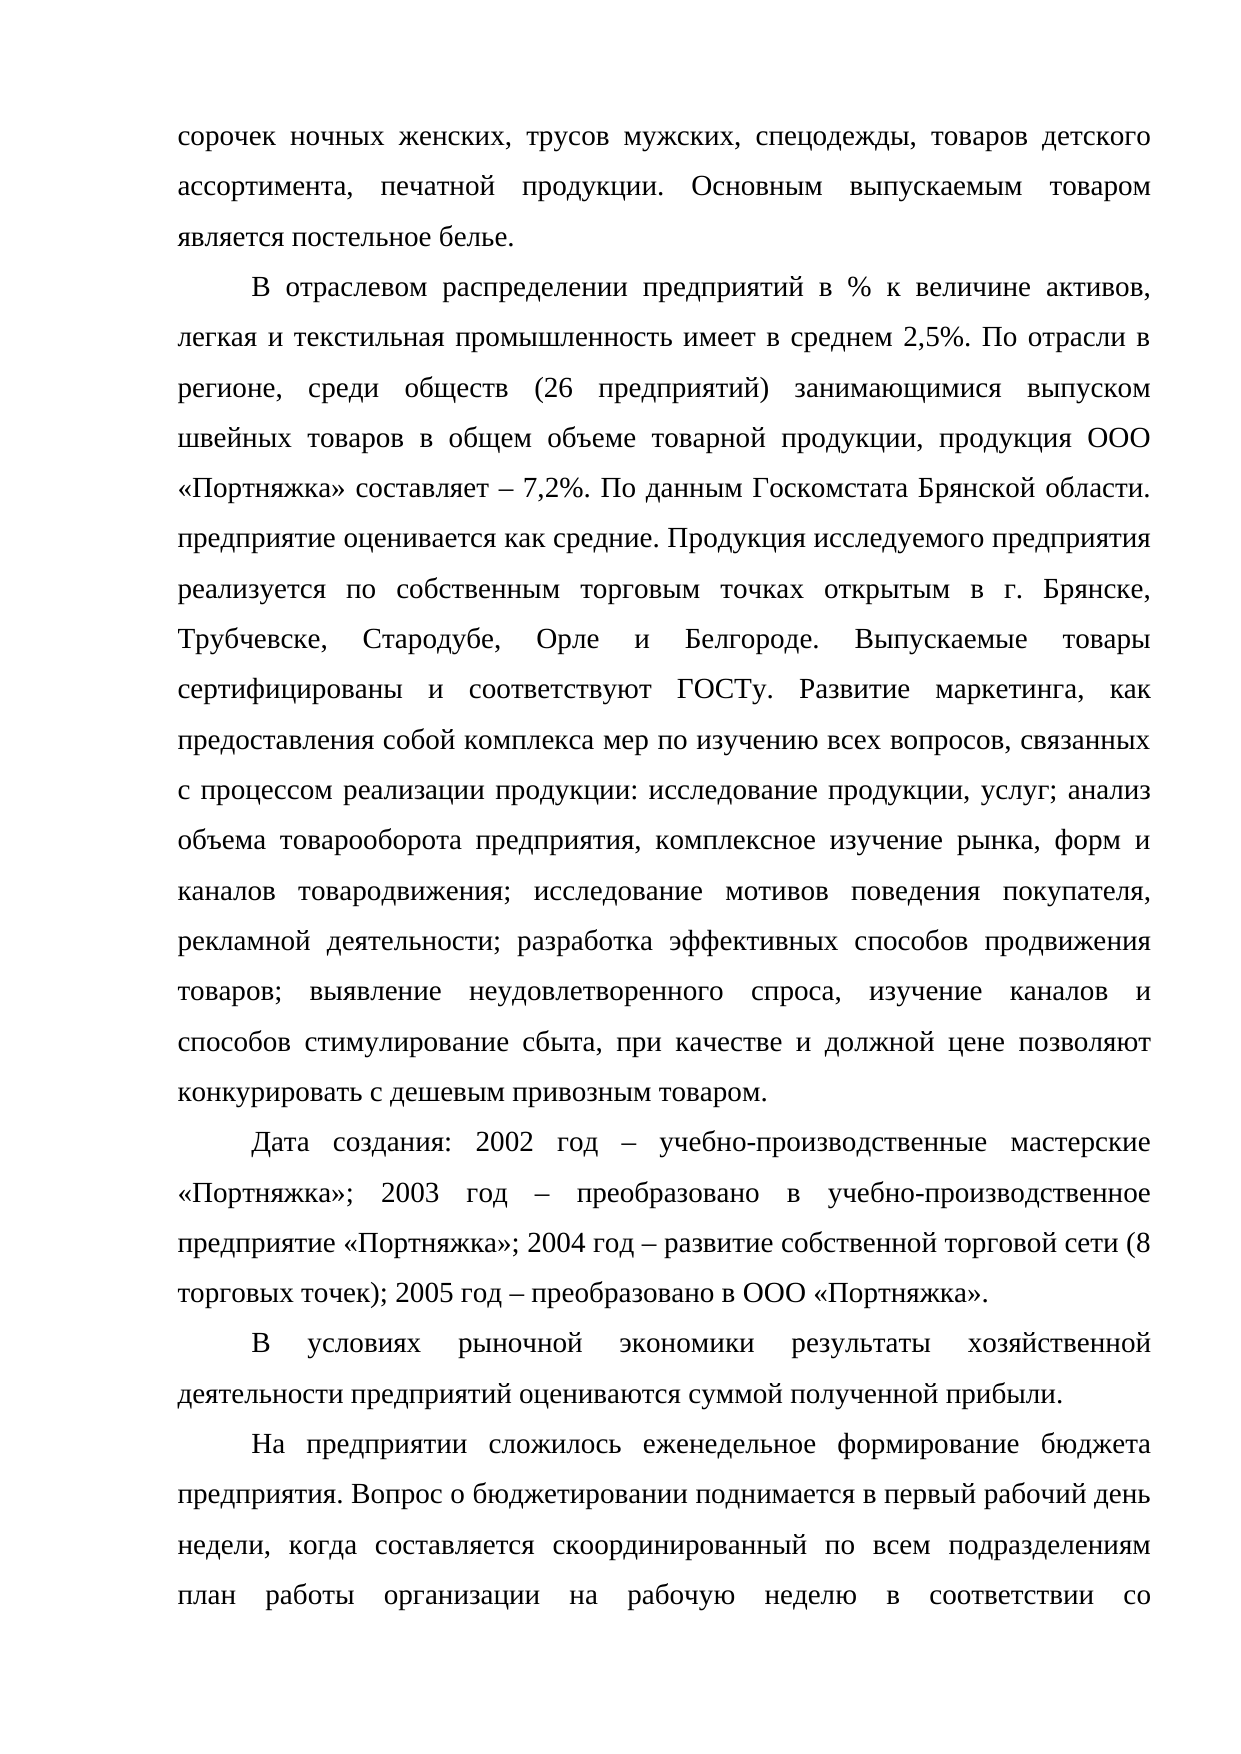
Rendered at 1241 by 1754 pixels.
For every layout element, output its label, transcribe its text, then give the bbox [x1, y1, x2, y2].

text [177, 118, 1152, 252]
text В отраслевом распределении предприятий в % к величине активов, легкая и текстильная промышленность имеет в среднем 2,5%. По отрасли в регионе, среди обществ (26 предприятий) занимающимися выпуском швейных товаров в общем объеме товарной продукции, продукция ООО «Портняжка» составляет – 7,2%. По данным Госкомстата Брянской области. предприятие оценивается как средние. Продукция исследуемого предприятия реализуется по собственным торговым точках открытым в г. Брянске, Трубчевске, Стародубе, Орле и Белгороде. Выпускаемые товары сертифицированы и соответствуют ГОСТу. Развитие маркетинга, как предоставления собой комплекса мер по изучению всех вопросов, связанных с процессом реализации продукции: исследование продукции, услуг; анализ объема товарооборота предприятия, комплексное изучение рынка, форм и каналов товародвижения; исследование мотивов поведения покупателя, рекламной деятельности; разработка эффективных способов продвижения товаров; выявление неудовлетворенного спроса, изучение каналов и способов стимулирование сбыта, при качестве и должной цене позволяют конкурировать с дешевым привозным товаром. [177, 269, 1152, 1108]
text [177, 1426, 1152, 1611]
text В условиях рыночной экономики результаты хозяйственной деятельности предприятий оцениваются суммой полученной прибыли. [177, 1326, 1152, 1409]
text Дата создания: 2002 год – учебно-производственные мастерские «Портняжка»; 2003 год – преобразовано в учебно-производственное предприятие «Портняжка»; 2004 год – развитие собственной торговой сети (8 торговых точек); 2005 год – преобразовано в ООО «Портняжка». [177, 1124, 1152, 1309]
